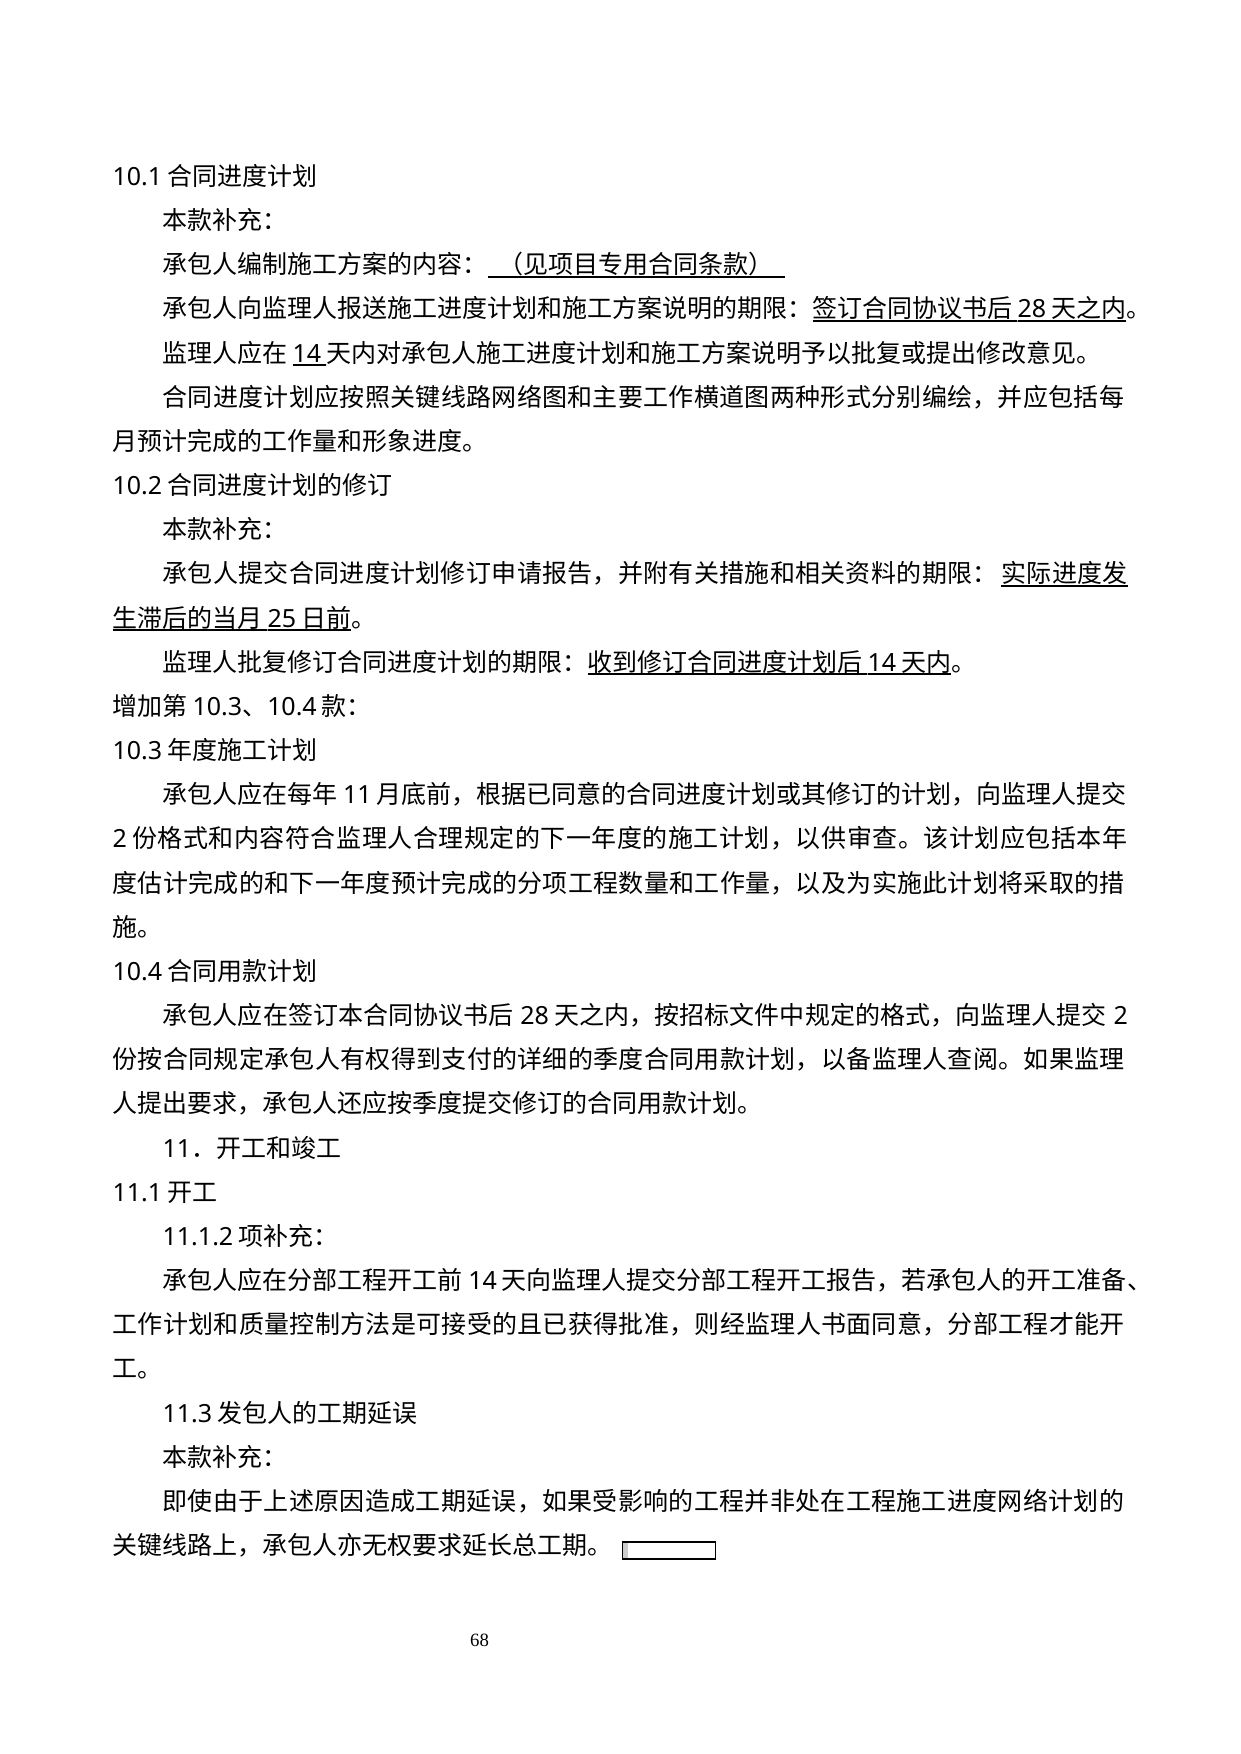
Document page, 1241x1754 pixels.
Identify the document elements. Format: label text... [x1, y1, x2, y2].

text 10.3年度施工计划 [112, 724, 1128, 768]
text 承包人应在分部工程开工前14天向监理人提交分部工程开工报告，若承包人的开工准备、工作计划和质量控制方法是可接受的且已获得批准，则经监理人书面同意，分部工程才能开工。 [112, 1254, 1128, 1387]
text 承包人编制施工方案的内容： （见项目专用合同条款） [112, 238, 1128, 282]
text 本款补充： [112, 1431, 1128, 1475]
text 承包人提交合同进度计划修订申请报告，并附有关措施和相关资料的期限：实际进度发生滞后的当月25日前。 [112, 547, 1128, 636]
text 11.1.2项补充： [112, 1210, 1128, 1254]
text 10.1合同进度计划 [112, 150, 1128, 194]
text 本款补充： [112, 503, 1128, 547]
text 承包人应在签订本合同协议书后28天之内，按招标文件中规定的格式，向监理人提交2份按合同规定承包人有权得到支付的详细的季度合同用款计划，以备监理人查阅。如果监理人提出要求，承包人还应按季度提交修订的合同用款计划。 [112, 989, 1128, 1122]
text 11.1开工 [112, 1166, 1128, 1210]
text 10.4合同用款计划 [112, 945, 1128, 989]
text 11.3发包人的工期延误 [112, 1387, 1128, 1431]
text 11．开工和竣工 [112, 1122, 1128, 1166]
text 承包人向监理人报送施工进度计划和施工方案说明的期限：签订合同协议书后28天之内。 [112, 282, 1128, 327]
text 本款补充： [112, 194, 1128, 238]
text 增加第10.3、10.4款： [112, 680, 1128, 724]
text 承包人应在每年11月底前，根据已同意的合同进度计划或其修订的计划，向监理人提交2份格式和内容符合监理人合理规定的下一年度的施工计划，以供审查。该计划应包括本年度估计完成的和下一年度预计完成的分项工程数量和工作量，以及为实施此计划将采取的措施。 [112, 768, 1128, 945]
text 10.2合同进度计划的修订 [112, 459, 1128, 503]
text 即使由于上述原因造成工期延误，如果受影响的工程并非处在工程施工进度网络计划的关键线路上，承包人亦无权要求延长总工期。 [112, 1475, 1128, 1563]
text 监理人应在14天内对承包人施工进度计划和施工方案说明予以批复或提出修改意见。 [112, 327, 1128, 371]
text 监理人批复修订合同进度计划的期限：收到修订合同进度计划后14天内。 [112, 636, 1128, 680]
text 合同进度计划应按照关键线路网络图和主要工作横道图两种形式分别编绘，并应包括每月预计完成的工作量和形象进度。 [112, 371, 1128, 459]
